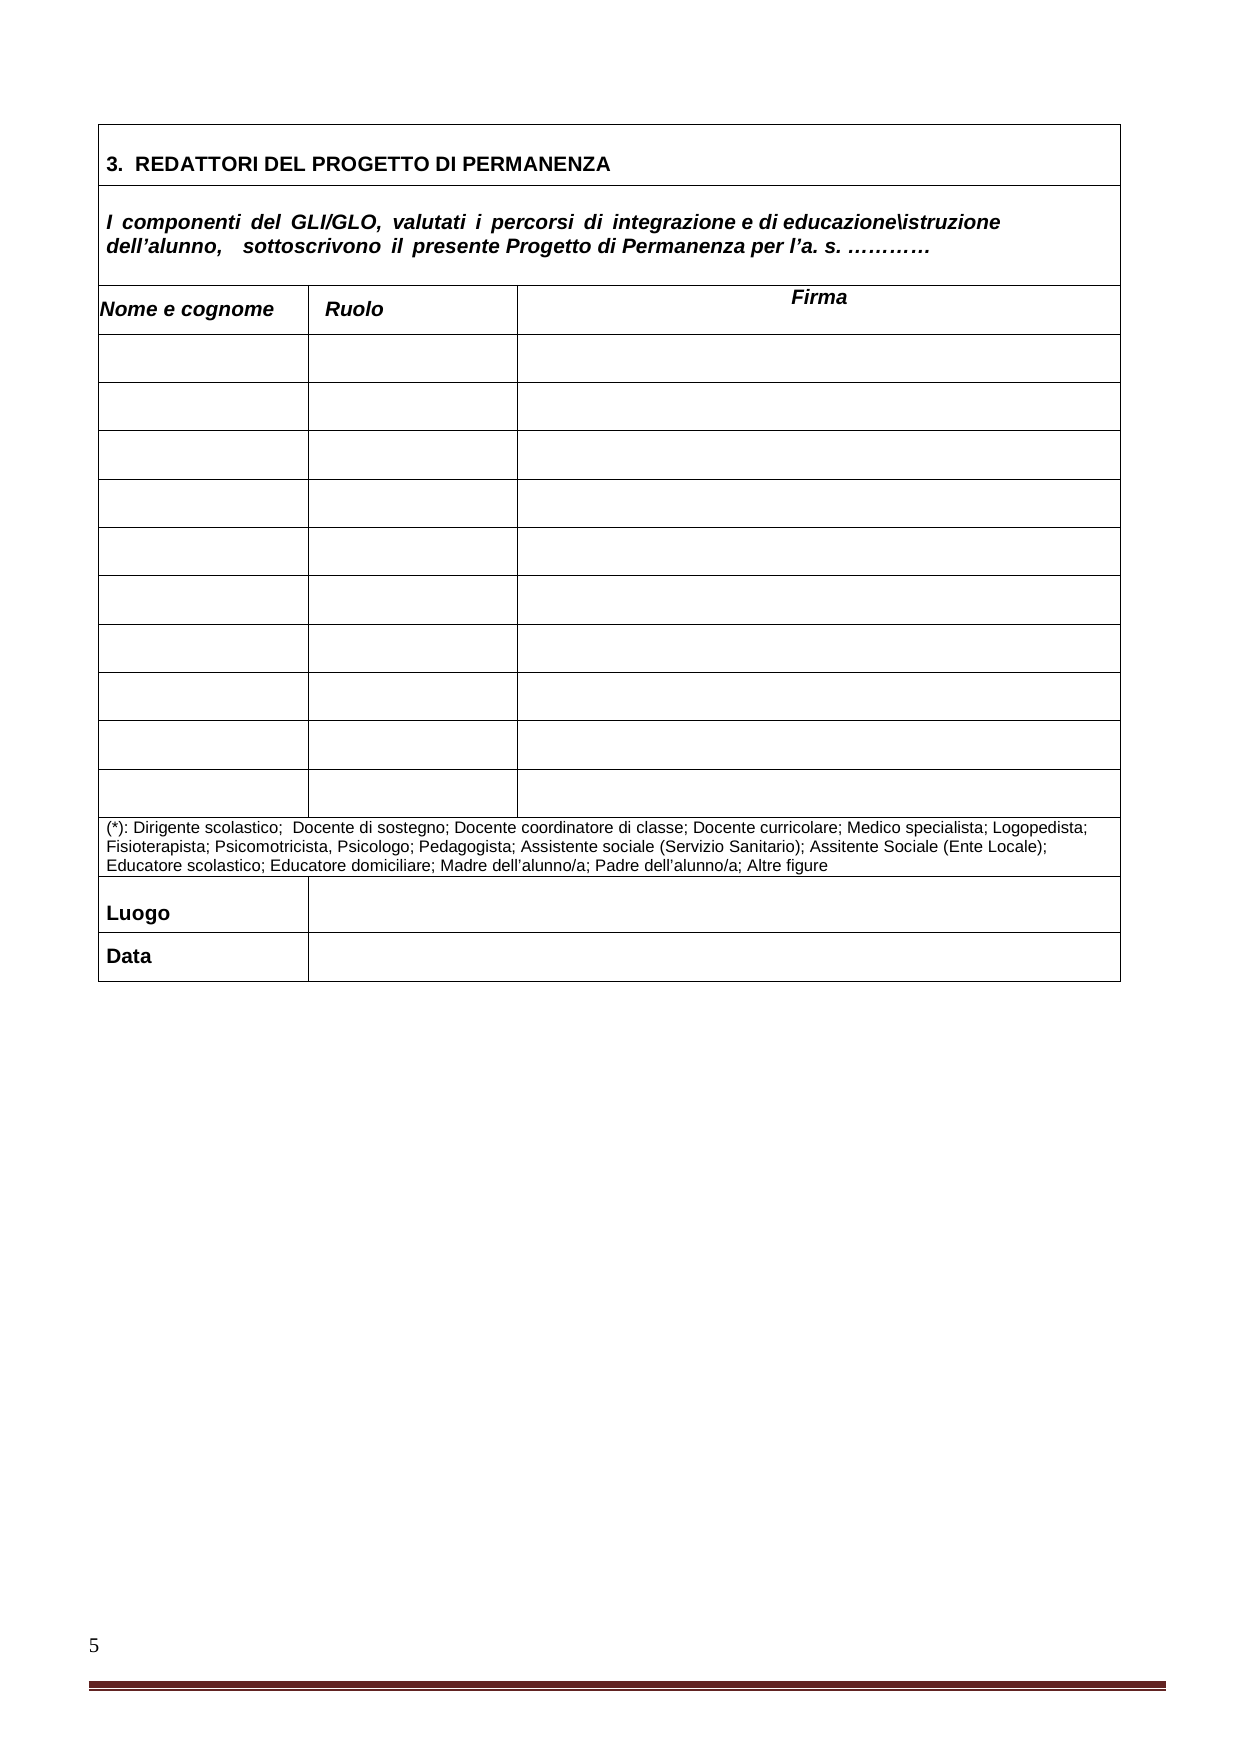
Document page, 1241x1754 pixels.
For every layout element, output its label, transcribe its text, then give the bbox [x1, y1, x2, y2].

table_cell I componenti del GLI/GLO, valutati i percorsi di integrazione e di educazione\istruzione dell’alunno, sottoscrivono il presente Progetto di Permanenza per l’a. s. ………… [99, 186, 1120, 285]
table_cell Luogo [99, 877, 308, 932]
table_cell [99, 625, 308, 672]
table_cell [99, 383, 308, 430]
table_cell [309, 383, 517, 430]
table_cell [309, 770, 517, 817]
table_cell [99, 480, 308, 527]
table_cell [518, 770, 1120, 817]
table_cell [309, 576, 517, 624]
table_cell [99, 770, 308, 817]
table_cell [99, 528, 308, 575]
table_cell [518, 431, 1120, 479]
table_cell Data [99, 933, 308, 981]
table_cell [518, 335, 1120, 382]
table_cell Firma [518, 286, 1120, 334]
table_cell [518, 480, 1120, 527]
table_cell [309, 721, 517, 769]
table_cell [518, 673, 1120, 720]
table_cell [99, 335, 308, 382]
table_cell Nome e cognome [99, 286, 308, 334]
table_cell [518, 576, 1120, 624]
table_cell [518, 528, 1120, 575]
table_cell [309, 877, 1120, 932]
table_cell [518, 721, 1120, 769]
table_cell (*): Dirigente scolastico; Docente di sostegno; Docente coordinatore di classe; Docente curricolare; Medico specialista; Logopedista; Fisioterapista; Psicomotricista, Psicologo; Pedagogista; Assistente sociale (Servizio Sanitario); Assitente Sociale (Ente Locale); Educatore scolastico; Educatore domiciliare; Madre dell’alunno/a; Padre dell’alunno/a; Altre figure [99, 818, 1120, 876]
table_cell [309, 480, 517, 527]
table_cell [309, 335, 517, 382]
table_cell [99, 576, 308, 624]
table_cell [309, 625, 517, 672]
table_cell [99, 431, 308, 479]
table_cell [309, 528, 517, 575]
table_cell [518, 383, 1120, 430]
table_cell [99, 721, 308, 769]
table_cell Ruolo [309, 286, 517, 334]
table_cell [518, 625, 1120, 672]
table_cell [99, 673, 308, 720]
table_header 3. REDATTORI DEL PROGETTO DI PERMANENZA [99, 125, 1120, 184]
table_cell [309, 673, 517, 720]
table_cell [309, 431, 517, 479]
table_cell [309, 933, 1120, 981]
